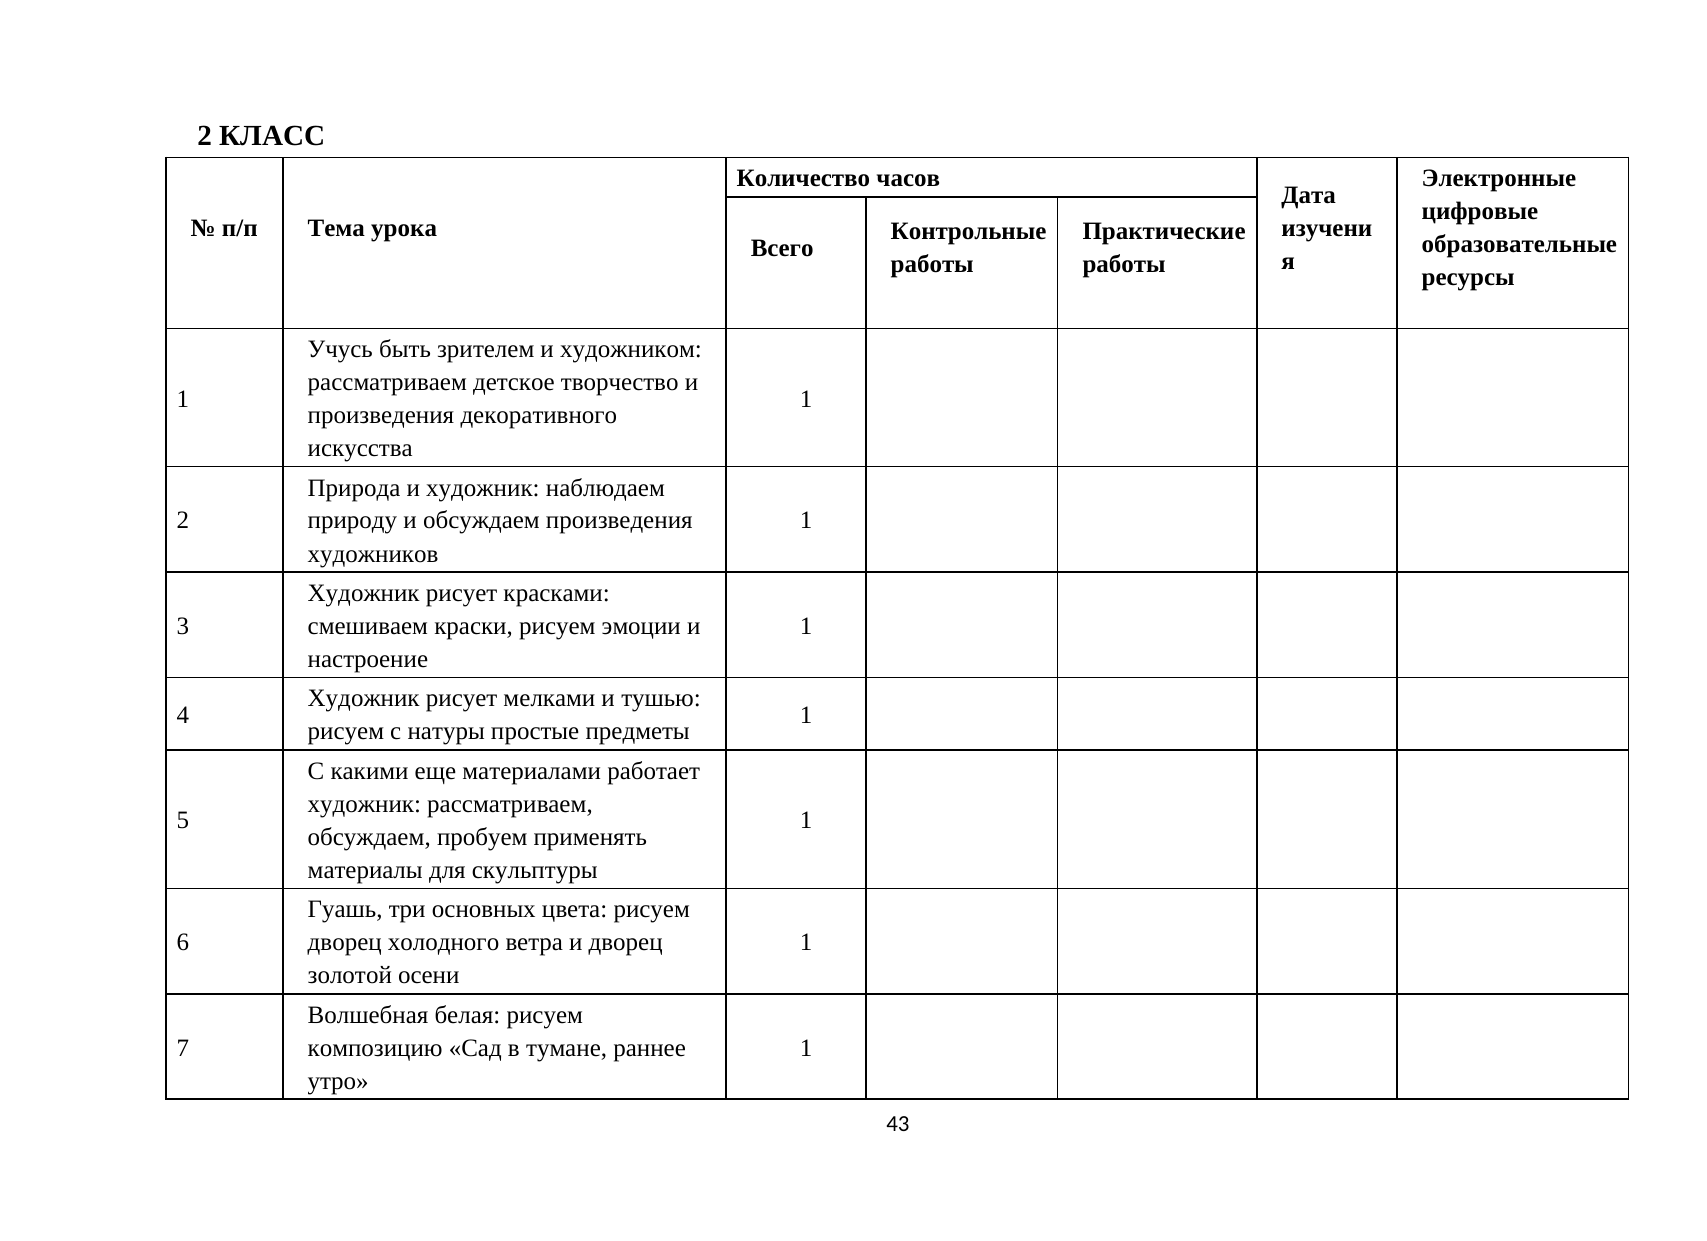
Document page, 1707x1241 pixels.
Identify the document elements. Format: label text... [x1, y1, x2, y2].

table_header № п/п [167, 158, 282, 327]
table_cell [1398, 467, 1628, 571]
table_cell 1 [167, 329, 282, 466]
table_cell [1058, 678, 1256, 749]
table_cell [867, 751, 1057, 887]
table_cell [867, 889, 1057, 993]
table_cell Художник рисует мелками и тушью: рисуем с натуры простые предметы [284, 678, 725, 749]
table_cell [1258, 889, 1396, 993]
table_cell [1398, 329, 1628, 466]
table_cell Природа и художник: наблюдаем природу и обсуждаем произведения художников [284, 467, 725, 571]
table_cell [1258, 751, 1396, 887]
table_cell [1058, 467, 1256, 571]
table_cell 3 [167, 573, 282, 677]
table_cell [1258, 995, 1396, 1098]
table_cell 2 [167, 467, 282, 571]
table_cell [867, 573, 1057, 677]
table_cell 7 [167, 995, 282, 1098]
text 2 КЛАСС [190, 118, 1618, 152]
table_cell 1 [727, 678, 865, 749]
table_cell 5 [167, 751, 282, 887]
table_cell [1058, 573, 1256, 677]
table_header Дата изучения [1258, 158, 1396, 327]
table_cell [1258, 678, 1396, 749]
table_cell [867, 467, 1057, 571]
table_cell [1398, 995, 1628, 1098]
table_cell Учусь быть зрителем и художником: рассматриваем детское творчество и произведения декоративного искусства [284, 329, 725, 466]
table_cell [1058, 889, 1256, 993]
table_cell Всего [727, 198, 865, 327]
table_cell [867, 995, 1057, 1098]
table_cell 4 [167, 678, 282, 749]
table_cell [1398, 678, 1628, 749]
table_cell 1 [727, 751, 865, 887]
table_header Тема урока [284, 158, 725, 327]
table_cell [1258, 573, 1396, 677]
table_cell Практические работы [1058, 198, 1256, 327]
table_cell [1058, 995, 1256, 1098]
table_cell Художник рисует красками: смешиваем краски, рисуем эмоции и настроение [284, 573, 725, 677]
table_cell 1 [727, 467, 865, 571]
table_cell [1398, 573, 1628, 677]
table_cell 1 [727, 329, 865, 466]
table_cell [1258, 329, 1396, 466]
table_cell Волшебная белая: рисуем композицию «Сад в тумане, раннее утро» [284, 995, 725, 1098]
table_header Электронные цифровые образовательные ресурсы [1398, 158, 1628, 327]
table_cell [1398, 889, 1628, 993]
table_cell [867, 329, 1057, 466]
table_cell Контрольные работы [867, 198, 1057, 327]
table_cell [1398, 751, 1628, 887]
table_cell 1 [727, 889, 865, 993]
table_cell [1058, 751, 1256, 887]
table_cell [1258, 467, 1396, 571]
table_cell Гуашь, три основных цвета: рисуем дворец холодного ветра и дворец золотой осени [284, 889, 725, 993]
table_cell 6 [167, 889, 282, 993]
table_cell 1 [727, 995, 865, 1098]
table_cell 1 [727, 573, 865, 677]
table_cell С какими еще материалами работает художник: рассматриваем, обсуждаем, пробуем применять материалы для скульптуры [284, 751, 725, 887]
table_cell [867, 678, 1057, 749]
table_header Количество часов [727, 158, 1256, 196]
table_cell [1058, 329, 1256, 466]
